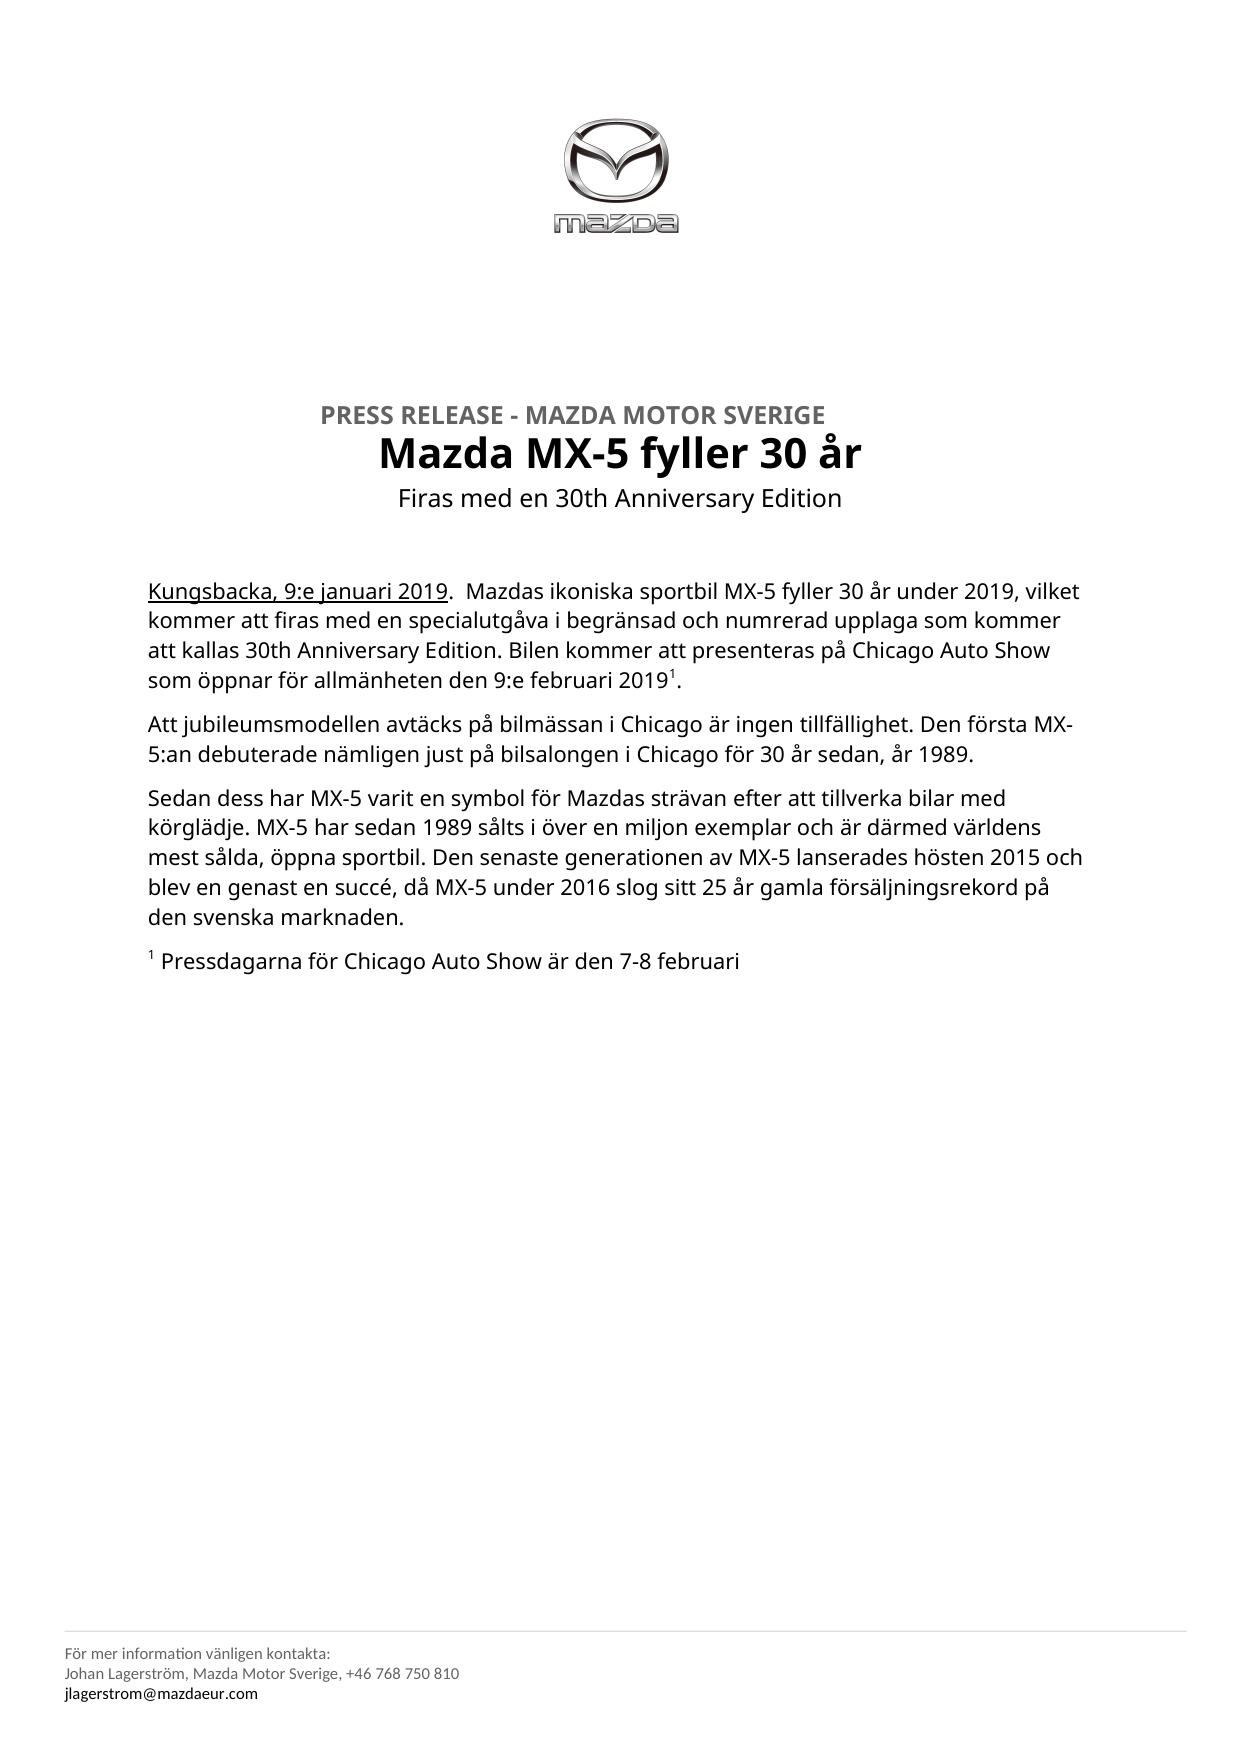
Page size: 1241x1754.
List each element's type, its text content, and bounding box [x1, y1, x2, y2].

text Sedan dess har MX-5 varit en symbol för Mazdas strävan efter att tillverka bilar med körglädje. MX-5 har sedan 1989 sålts i över en miljon exemplar och är därmed världens mest sålda, öppna sportbil. Den senaste generationen av MX-5 lanserades hösten 2015 och blev en genast en succé, då MX-5 under 2016 slog sitt 25 år gamla försäljningsrekord på den svenska marknaden. [148, 783, 1092, 932]
text Att jubileumsmodellen avtäcks på bilmässan i Chicago är ingen tillfällighet. Den första MX-5:an debuterade nämligen just på bilsalongen i Chicago för 30 år sedan, år 1989. [148, 709, 1092, 768]
text Mazda MX-5 fyller 30 år [148, 424, 1092, 481]
text 1 Pressdagarna för Chicago Auto Show är den 7-8 februari [148, 946, 1092, 975]
picture [0, 0, 1237, 356]
text Firas med en 30th Anniversary Edition [148, 481, 1092, 515]
text Kungsbacka, 9:e januari 2019. Mazdas ikoniska sportbil MX-5 fyller 30 år under 2019, vilket kommer att firas med en specialutgåva i begränsad och numrerad upplaga som kommer att kallas 30th Anniversary Edition. Bilen kommer att presenteras på Chicago Auto Show som öppnar för allmänheten den 9:e februari 20191. [148, 576, 1092, 695]
